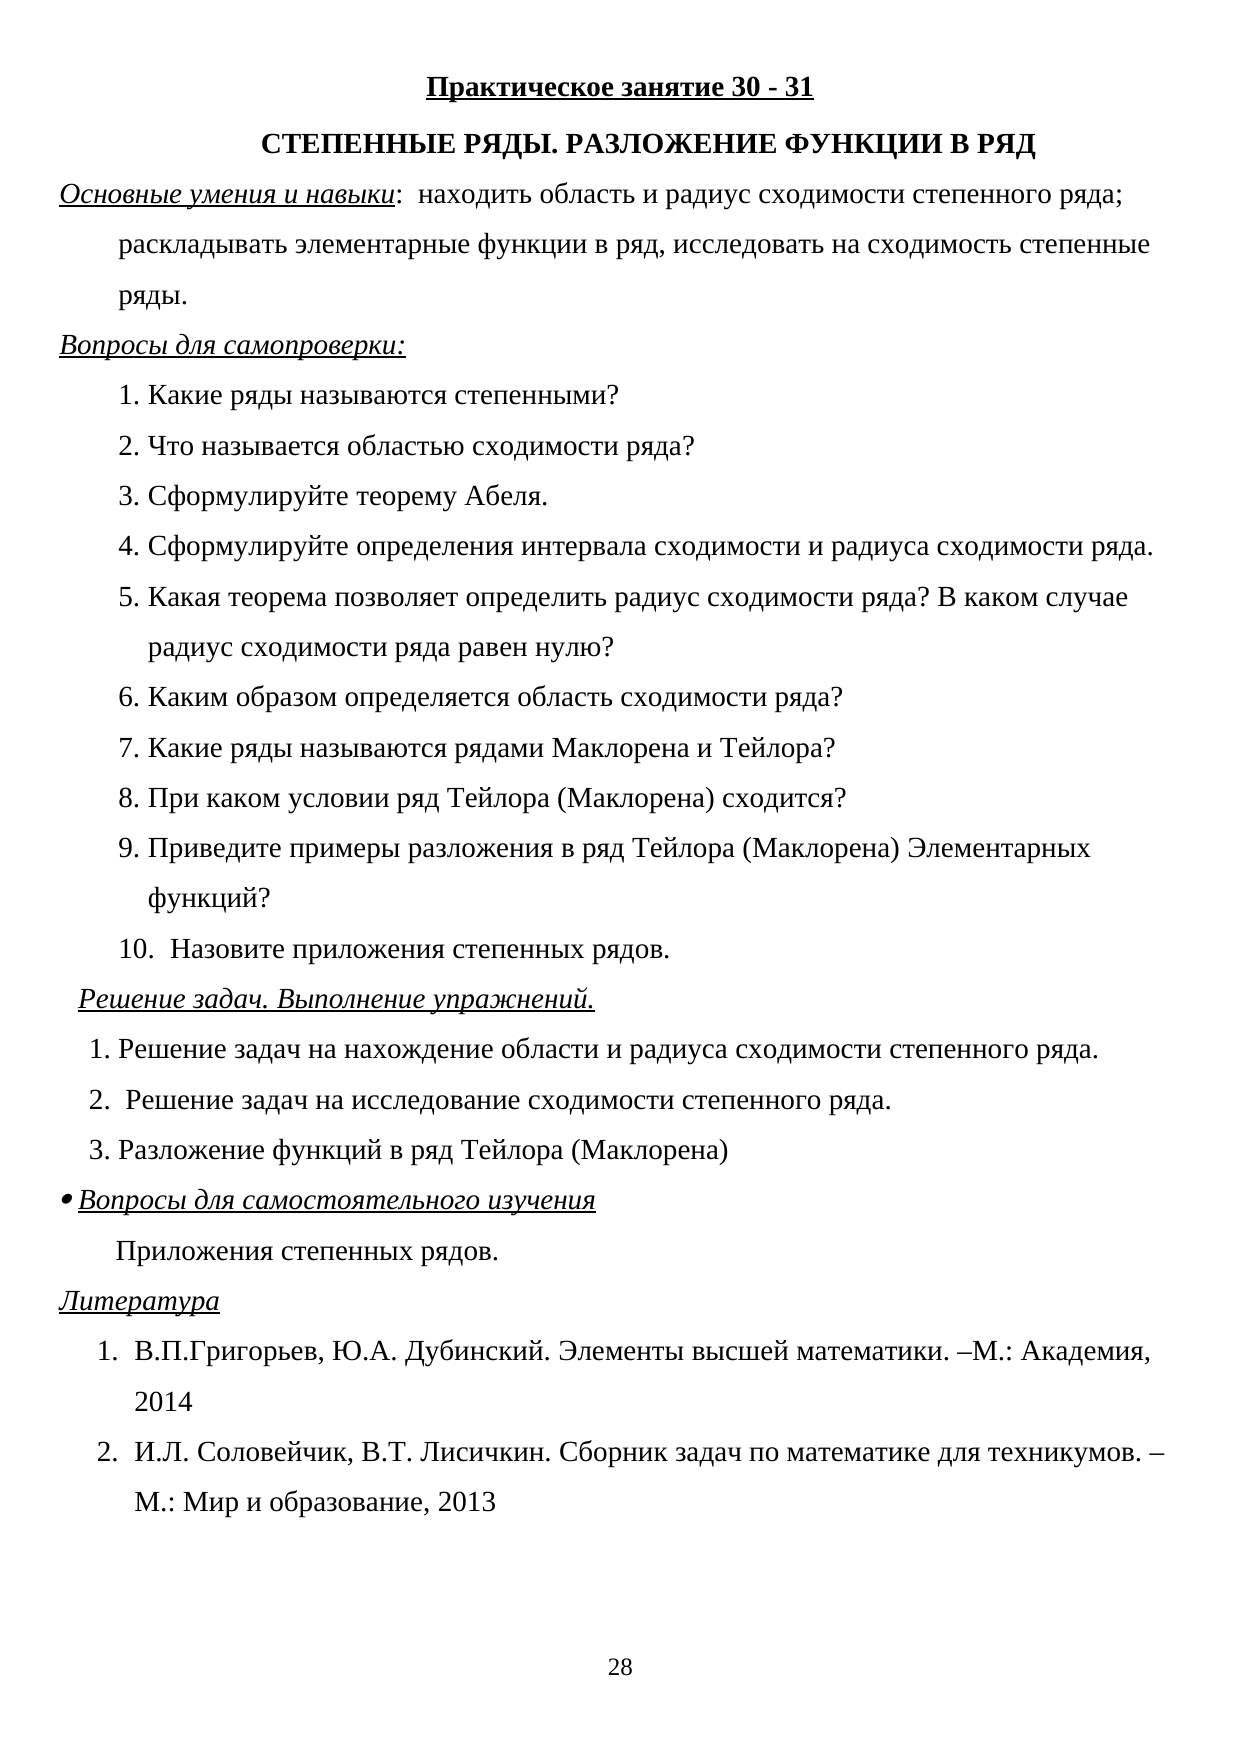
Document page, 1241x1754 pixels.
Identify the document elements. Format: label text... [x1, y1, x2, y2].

list Какая теорема позволяет определить радиус сходимости ряда? В каком случае радиус сходимости ряда равен нулю? [118, 579, 1181, 663]
list Каким образом определяется область сходимости ряда? [118, 679, 1181, 713]
text 2. Решение задач на исследование сходимости степенного ряда. [89, 1082, 1181, 1115]
text Вопросы для самопроверки: [59, 327, 1181, 361]
subtitle Практическое занятие 30 - 31 [59, 69, 1181, 103]
text Литература [59, 1283, 1181, 1317]
text Приложения степенных рядов. [78, 1233, 1181, 1266]
text 3. Разложение функций в ряд Тейлора (Маклорена) [89, 1132, 1181, 1166]
text Решение задач. Выполнение упражнений. [59, 981, 1181, 1015]
text СТЕПЕННЫЕ РЯДЫ. РАЗЛОЖЕНИЕ ФУНКЦИИ В РЯД [115, 126, 1181, 159]
list Какие ряды называются рядами Маклорена и Тейлора? [118, 730, 1181, 763]
list Сформулируйте определения интервала сходимости и радиуса сходимости ряда. [118, 528, 1181, 562]
list Что называется областью сходимости ряда? [118, 428, 1181, 461]
list При каком условии ряд Тейлора (Маклорена) сходится? [118, 780, 1181, 813]
text 1. Решение задач на нахождение области и радиуса сходимости степенного ряда. [89, 1032, 1181, 1065]
list И.Л. Соловейчик, В.Т. Лисичкин. Сборник задач по математике для техникумов. –М.: Мир и образование, 2013 [97, 1434, 1181, 1518]
list Вопросы для самостоятельного изучения [59, 1182, 1181, 1216]
list Сформулируйте теорему Абеля. [118, 478, 1181, 512]
list Какие ряды называются степенными? [118, 377, 1181, 411]
list В.П.Григорьев, Ю.А. Дубинский. Элементы высшей математики. –М.: Академия, 2014 [97, 1333, 1181, 1417]
list Назовите приложения степенных рядов. [118, 931, 1181, 964]
list Приведите примеры разложения в ряд Тейлора (Маклорена) Элементарных функций? [118, 830, 1181, 914]
text Основные умения и навыки: находить область и радиус сходимости степенного ряда; раскладывать элементарные функции в ряд, исследовать на сходимость степенные ряды. [59, 176, 1181, 310]
